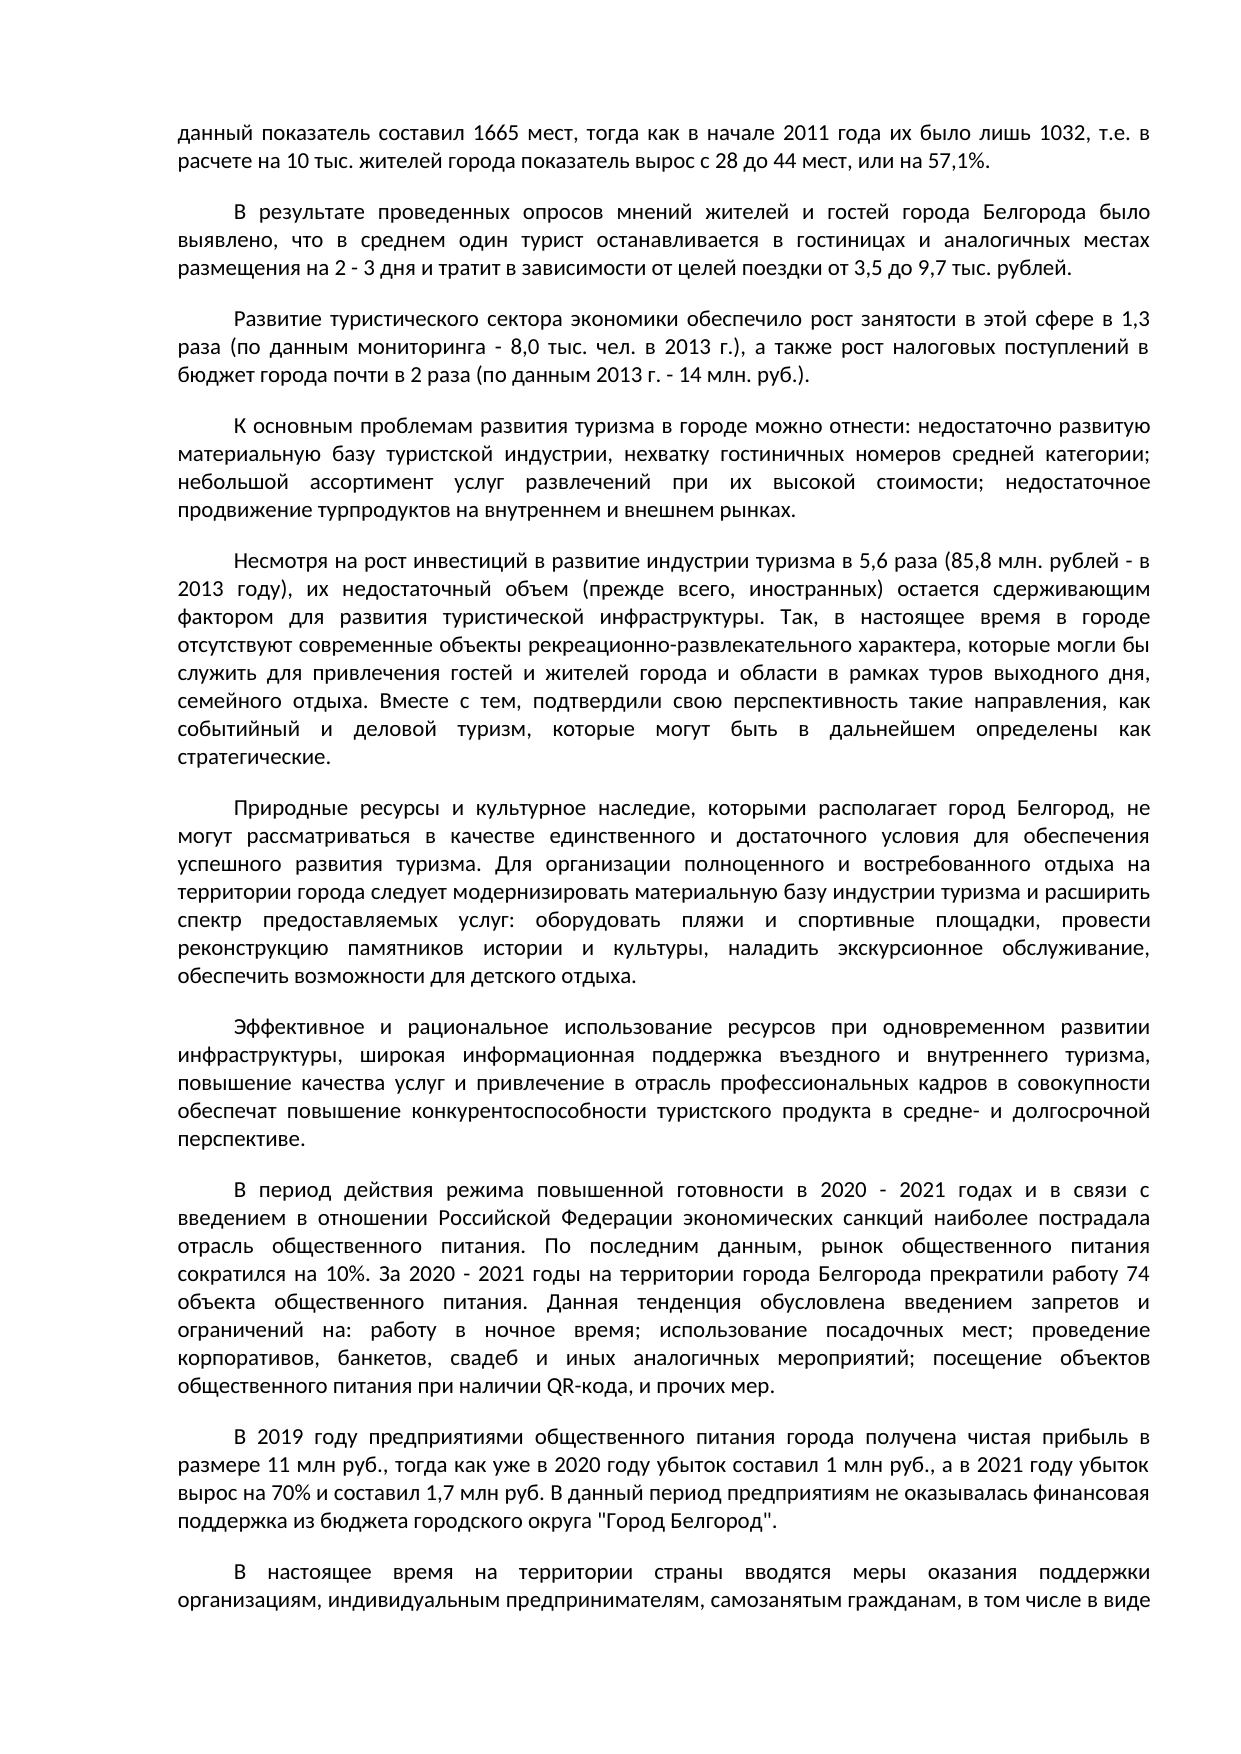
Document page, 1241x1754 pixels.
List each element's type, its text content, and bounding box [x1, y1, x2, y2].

text Развитие туристического сектора экономики обеспечило рост занятости в этой сфере в 1,3 раза (по данным мониторинга - 8,0 тыс. чел. в 2013 г.), а также рост налоговых поступлений в бюджет города почти в 2 раза (по данным 2013 г. - 14 млн. руб.). [177, 304, 1152, 388]
text К основным проблемам развития туризма в городе можно отнести: недостаточно развитую материальную базу туристской индустрии, нехватку гостиничных номеров средней категории; небольшой ассортимент услуг развлечений при их высокой стоимости; недостаточное продвижение турпродуктов на внутреннем и внешнем рынках. [177, 411, 1152, 523]
text В период действия режима повышенной готовности в 2020 - 2021 годах и в связи с введением в отношении Российской Федерации экономических санкций наиболее пострадала отрасль общественного питания. По последним данным, рынок общественного питания сократился на 10%. За 2020 - 2021 годы на территории города Белгорода прекратили работу 74 объекта общественного питания. Данная тенденция обусловлена введением запретов и ограничений на: работу в ночное время; использование посадочных мест; проведение корпоративов, банкетов, свадеб и иных аналогичных мероприятий; посещение объектов общественного питания при наличии QR-кода, и прочих мер. [177, 1175, 1152, 1399]
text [177, 118, 1152, 174]
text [177, 1557, 1152, 1613]
text Эффективное и рациональное использование ресурсов при одновременном развитии инфраструктуры, широкая информационная поддержка въездного и внутреннего туризма, повышение качества услуг и привлечение в отрасль профессиональных кадров в совокупности обеспечат повышение конкурентоспособности туристского продукта в средне- и долгосрочной перспективе. [177, 1012, 1152, 1152]
text В результате проведенных опросов мнений жителей и гостей города Белгорода было выявлено, что в среднем один турист останавливается в гостиницах и аналогичных местах размещения на 2 - 3 дня и тратит в зависимости от целей поездки от 3,5 до 9,7 тыс. рублей. [177, 197, 1152, 281]
text Несмотря на рост инвестиций в развитие индустрии туризма в 5,6 раза (85,8 млн. рублей - в 2013 году), их недостаточный объем (прежде всего, иностранных) остается сдерживающим фактором для развития туристической инфраструктуры. Так, в настоящее время в городе отсутствуют современные объекты рекреационно-развлекательного характера, которые могли бы служить для привлечения гостей и жителей города и области в рамках туров выходного дня, семейного отдыха. Вместе с тем, подтвердили свою перспективность такие направления, как событийный и деловой туризм, которые могут быть в дальнейшем определены как стратегические. [177, 546, 1152, 770]
text Природные ресурсы и культурное наследие, которыми располагает город Белгород, не могут рассматриваться в качестве единственного и достаточного условия для обеспечения успешного развития туризма. Для организации полноценного и востребованного отдыха на территории города следует модернизировать материальную базу индустрии туризма и расширить спектр предоставляемых услуг: оборудовать пляжи и спортивные площадки, провести реконструкцию памятников истории и культуры, наладить экскурсионное обслуживание, обеспечить возможности для детского отдыха. [177, 793, 1152, 989]
text В 2019 году предприятиями общественного питания города получена чистая прибыль в размере 11 млн руб., тогда как уже в 2020 году убыток составил 1 млн руб., а в 2021 году убыток вырос на 70% и составил 1,7 млн руб. В данный период предприятиям не оказывалась финансовая поддержка из бюджета городского округа "Город Белгород". [177, 1422, 1152, 1534]
